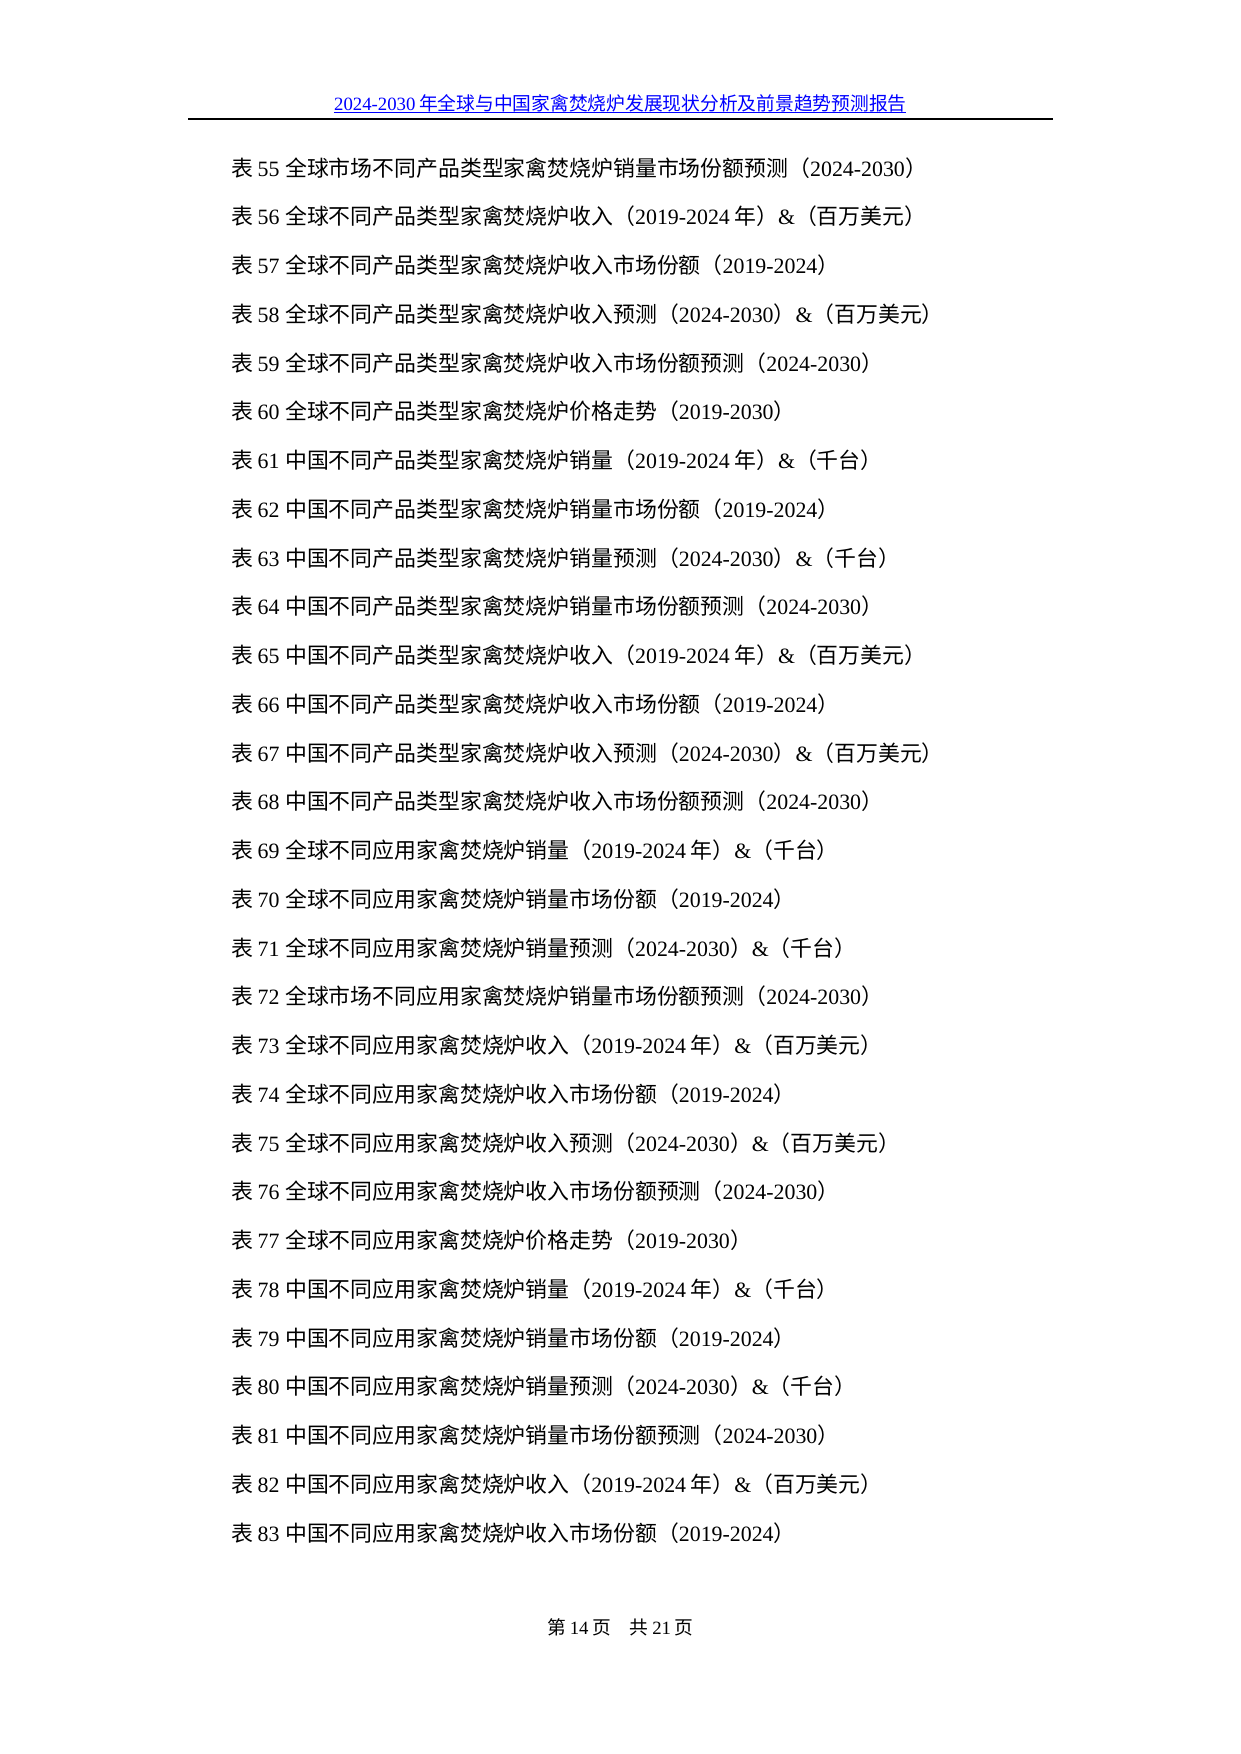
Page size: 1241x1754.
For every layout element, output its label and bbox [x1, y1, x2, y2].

text [187, 150, 1053, 1548]
